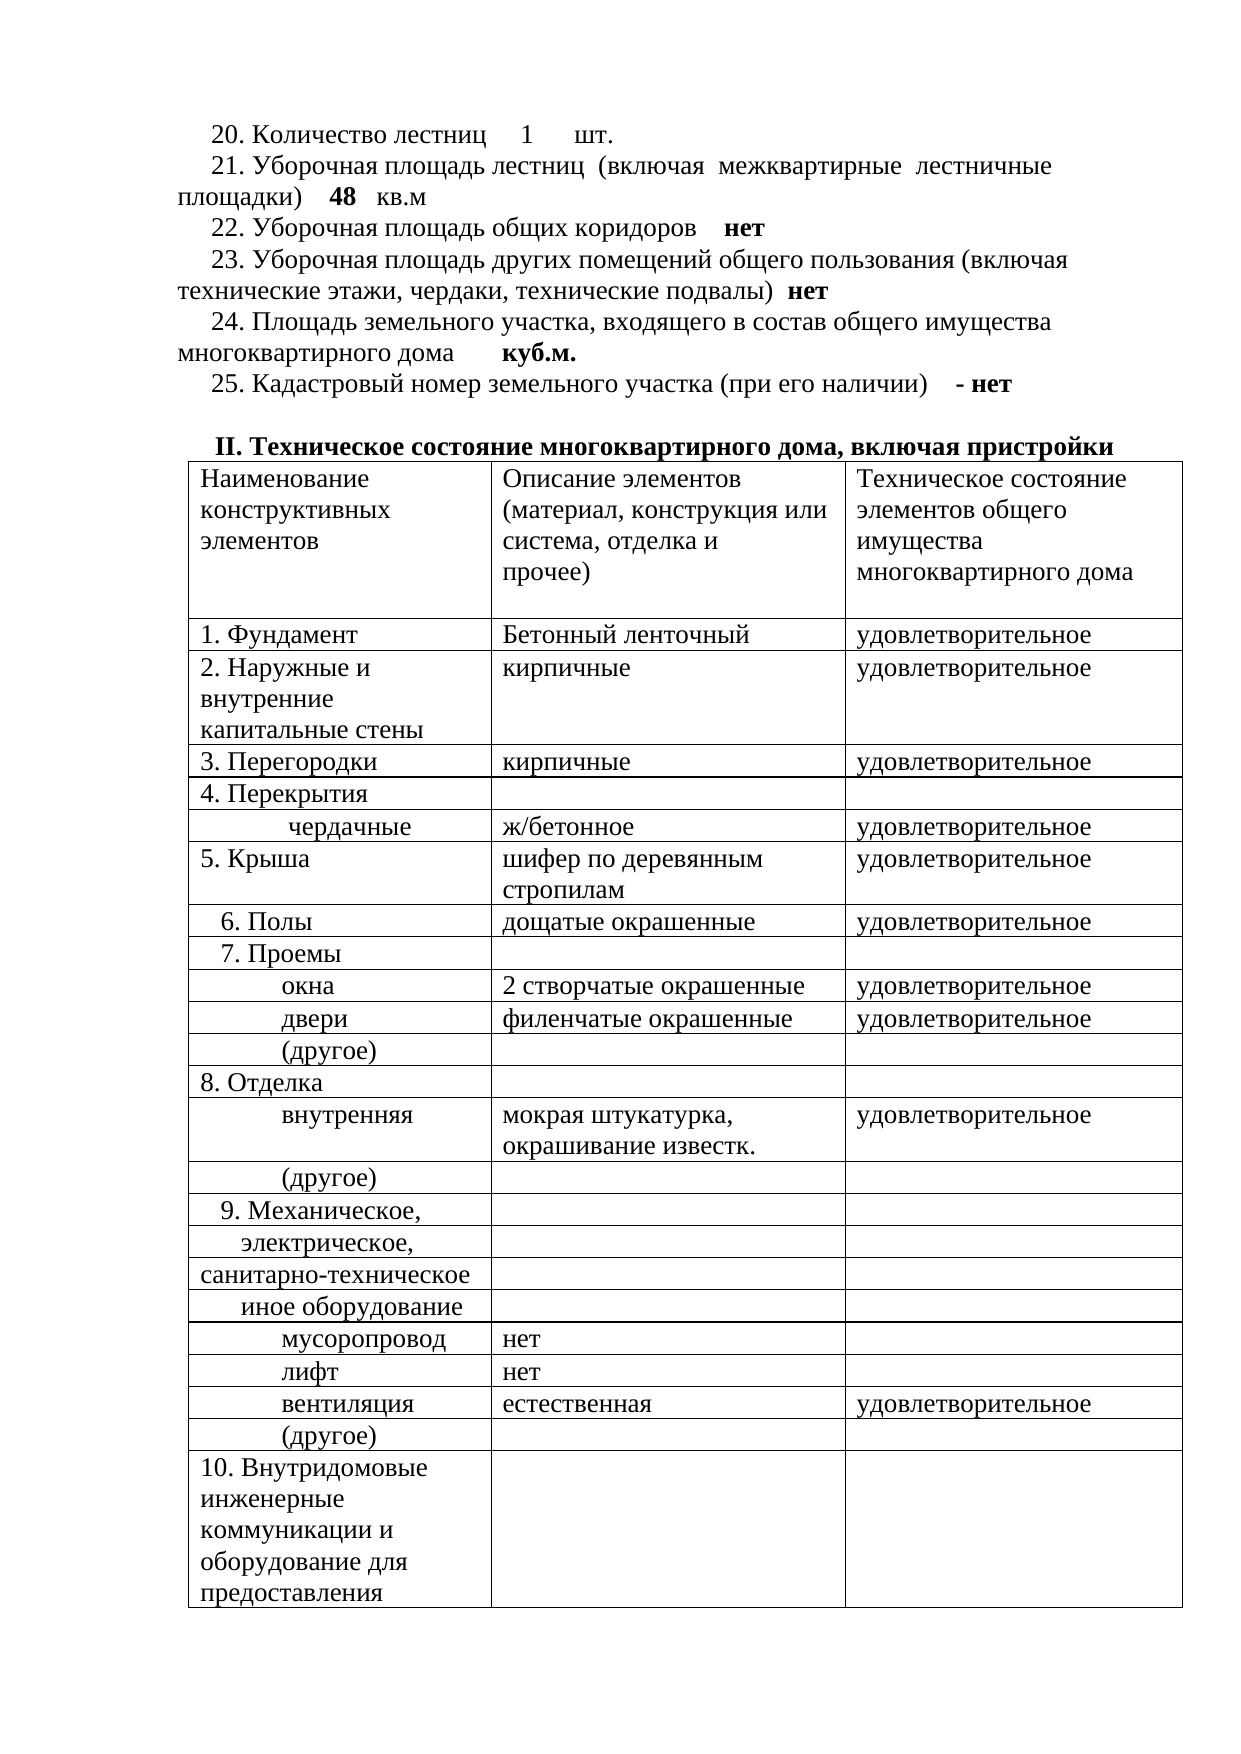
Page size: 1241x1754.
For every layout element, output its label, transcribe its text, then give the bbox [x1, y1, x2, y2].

text 22. Уборочная площадь общих коридоров нет [177, 212, 1152, 243]
table_cell удовлетворительное [846, 1002, 1182, 1033]
table_cell [846, 1451, 1182, 1607]
table_cell окна [189, 970, 491, 1001]
table_cell удовлетворительное [846, 810, 1182, 841]
table_cell удовлетворительное [846, 970, 1182, 1001]
table_cell мусоропровод [189, 1323, 491, 1354]
table_cell 9. Механическое, [189, 1194, 491, 1225]
table_header Описание элементов (материал, конструкция или система, отделка и прочее) [492, 462, 845, 617]
table_cell санитарно-техническое [189, 1258, 491, 1289]
table_cell электрическое, [189, 1226, 491, 1257]
table_cell 5. Крыша [189, 842, 491, 904]
table_cell двери [189, 1002, 491, 1033]
table_cell 7. Проемы [189, 937, 491, 968]
table_cell [846, 1034, 1182, 1065]
table_cell 4. Перекрытия [189, 778, 491, 808]
table_cell дощатые окрашенные [492, 905, 845, 936]
table_cell вентиляция [189, 1387, 491, 1418]
table_cell 1. Фундамент [189, 619, 491, 650]
table_cell [492, 1226, 845, 1257]
table_cell [492, 1066, 845, 1097]
table_cell иное оборудование [189, 1290, 491, 1321]
table_cell [492, 937, 845, 968]
table_cell [492, 1419, 845, 1450]
table_cell 2. Наружные и внутренние капитальные стены [189, 651, 491, 744]
text 25. Кадастровый номер земельного участка (при его наличии) - нет [177, 367, 1152, 398]
table_cell 6. Полы [189, 905, 491, 936]
text 23. Уборочная площадь других помещений общего пользования (включая технические этажи, чердаки, технические подвалы) нет [177, 243, 1152, 305]
text 20. Количество лестниц 1 шт. [177, 118, 1152, 149]
table_cell [492, 1290, 845, 1321]
table_cell (другое) [189, 1419, 491, 1450]
table_cell 2 створчатые окрашенные [492, 970, 845, 1001]
table_cell лифт [189, 1355, 491, 1386]
table_cell [846, 1290, 1182, 1321]
table_cell нет [492, 1355, 845, 1386]
table_cell нет [492, 1323, 845, 1354]
table_cell (другое) [189, 1162, 491, 1193]
table_cell [492, 1451, 845, 1607]
table_cell [846, 1066, 1182, 1097]
table_cell удовлетворительное [846, 745, 1182, 776]
table_cell филенчатые окрашенные [492, 1002, 845, 1033]
text 21. Уборочная площадь лестниц (включая межквартирные лестничные площадки) 48 кв.м [177, 149, 1152, 212]
table_cell шифер по деревянным стропилам [492, 842, 845, 904]
table_cell естественная [492, 1387, 845, 1418]
table_cell Бетонный ленточный [492, 619, 845, 650]
table_cell ж/бетонное [492, 810, 845, 841]
table_header Техническое состояние элементов общего имущества многоквартирного дома [846, 462, 1182, 617]
table_cell [846, 1226, 1182, 1257]
table_cell удовлетворительное [846, 619, 1182, 650]
table_cell [492, 1194, 845, 1225]
table_cell удовлетворительное [846, 905, 1182, 936]
table_cell удовлетворительное [846, 1098, 1182, 1161]
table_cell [189, 1451, 491, 1607]
table_cell [492, 778, 845, 808]
table_cell [846, 1162, 1182, 1193]
table_cell внутренняя [189, 1098, 491, 1161]
table_header Наименование конструктивных элементов [189, 462, 491, 617]
table_cell [846, 1323, 1182, 1354]
table_cell кирпичные [492, 745, 845, 776]
table_cell кирпичные [492, 651, 845, 744]
table_cell удовлетворительное [846, 842, 1182, 904]
table_cell удовлетворительное [846, 651, 1182, 744]
table_cell [846, 1419, 1182, 1450]
table_cell 3. Перегородки [189, 745, 491, 776]
table_cell удовлетворительное [846, 1387, 1182, 1418]
table_cell чердачные [189, 810, 491, 841]
table_cell мокрая штукатурка, окрашивание известк. [492, 1098, 845, 1161]
text 24. Площадь земельного участка, входящего в состав общего имущества многоквартирного дома куб.м. [177, 305, 1152, 367]
table_cell [846, 1258, 1182, 1289]
table_cell 8. Отделка [189, 1066, 491, 1097]
table_cell [846, 937, 1182, 968]
table_cell [492, 1034, 845, 1065]
table_cell [846, 1194, 1182, 1225]
table_cell (другое) [189, 1034, 491, 1065]
table_cell [492, 1162, 845, 1193]
text II. Техническое состояние многоквартирного дома, включая пристройки [177, 429, 1152, 461]
table_cell [492, 1258, 845, 1289]
table_cell [846, 1355, 1182, 1386]
table_cell [846, 778, 1182, 808]
